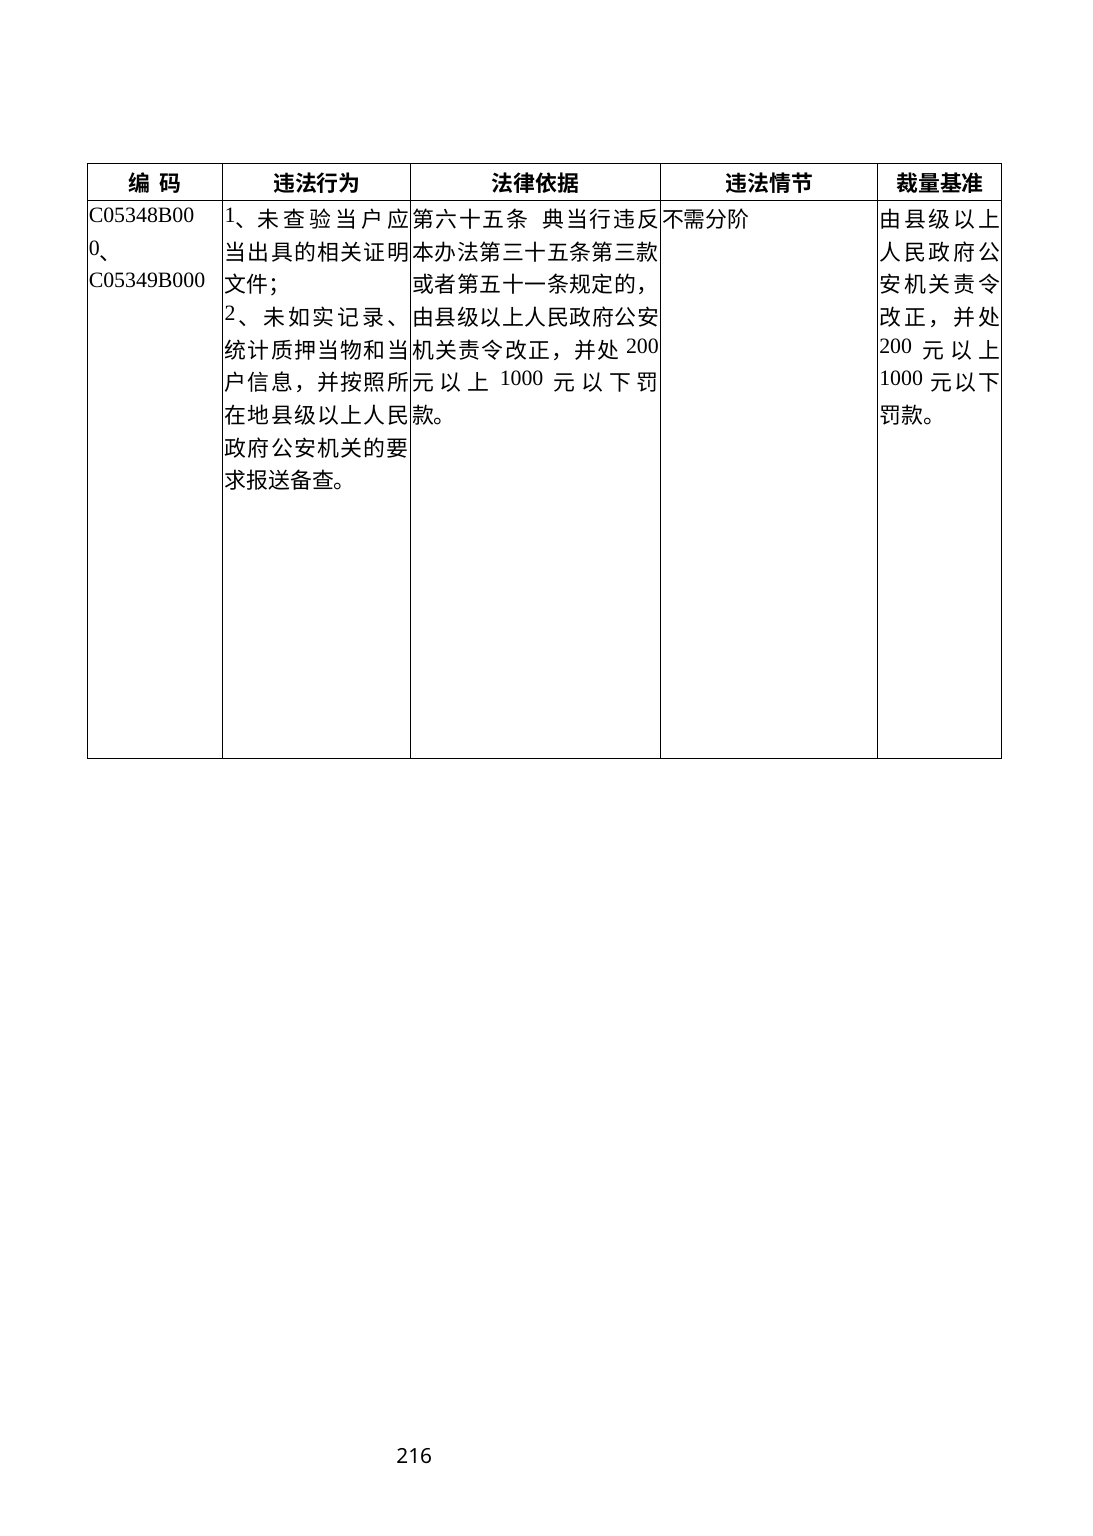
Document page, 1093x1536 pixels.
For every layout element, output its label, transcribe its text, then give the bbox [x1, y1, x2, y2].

table_cell C05348B000、 C05349B000 [88, 201, 222, 758]
table_header 违法行为 [223, 164, 410, 200]
table_cell 不需分阶 [661, 201, 877, 758]
table_header 法律依据 [411, 164, 660, 200]
table_header 编 码 [88, 164, 222, 200]
table_cell 由县级以上人民政府公安机关责令改正，并处200元以上1000元以下罚款。 [878, 201, 1001, 758]
table_header 违法情节 [661, 164, 877, 200]
table_cell 未查验当户应当出具的相关证明文件； 2、未如实记录、统计质押当物和当户信息，并按照所在地县级以上人民政府公安机关的要求报送备查。 [223, 201, 410, 758]
table_header 裁量基准 [878, 164, 1001, 200]
table_cell 第六十五条 典当行违反本办法第三十五条第三款或者第五十一条规定的，由县级以上人民政府公安机关责令改正，并处200元以上1000元以下罚款。 [411, 201, 660, 758]
